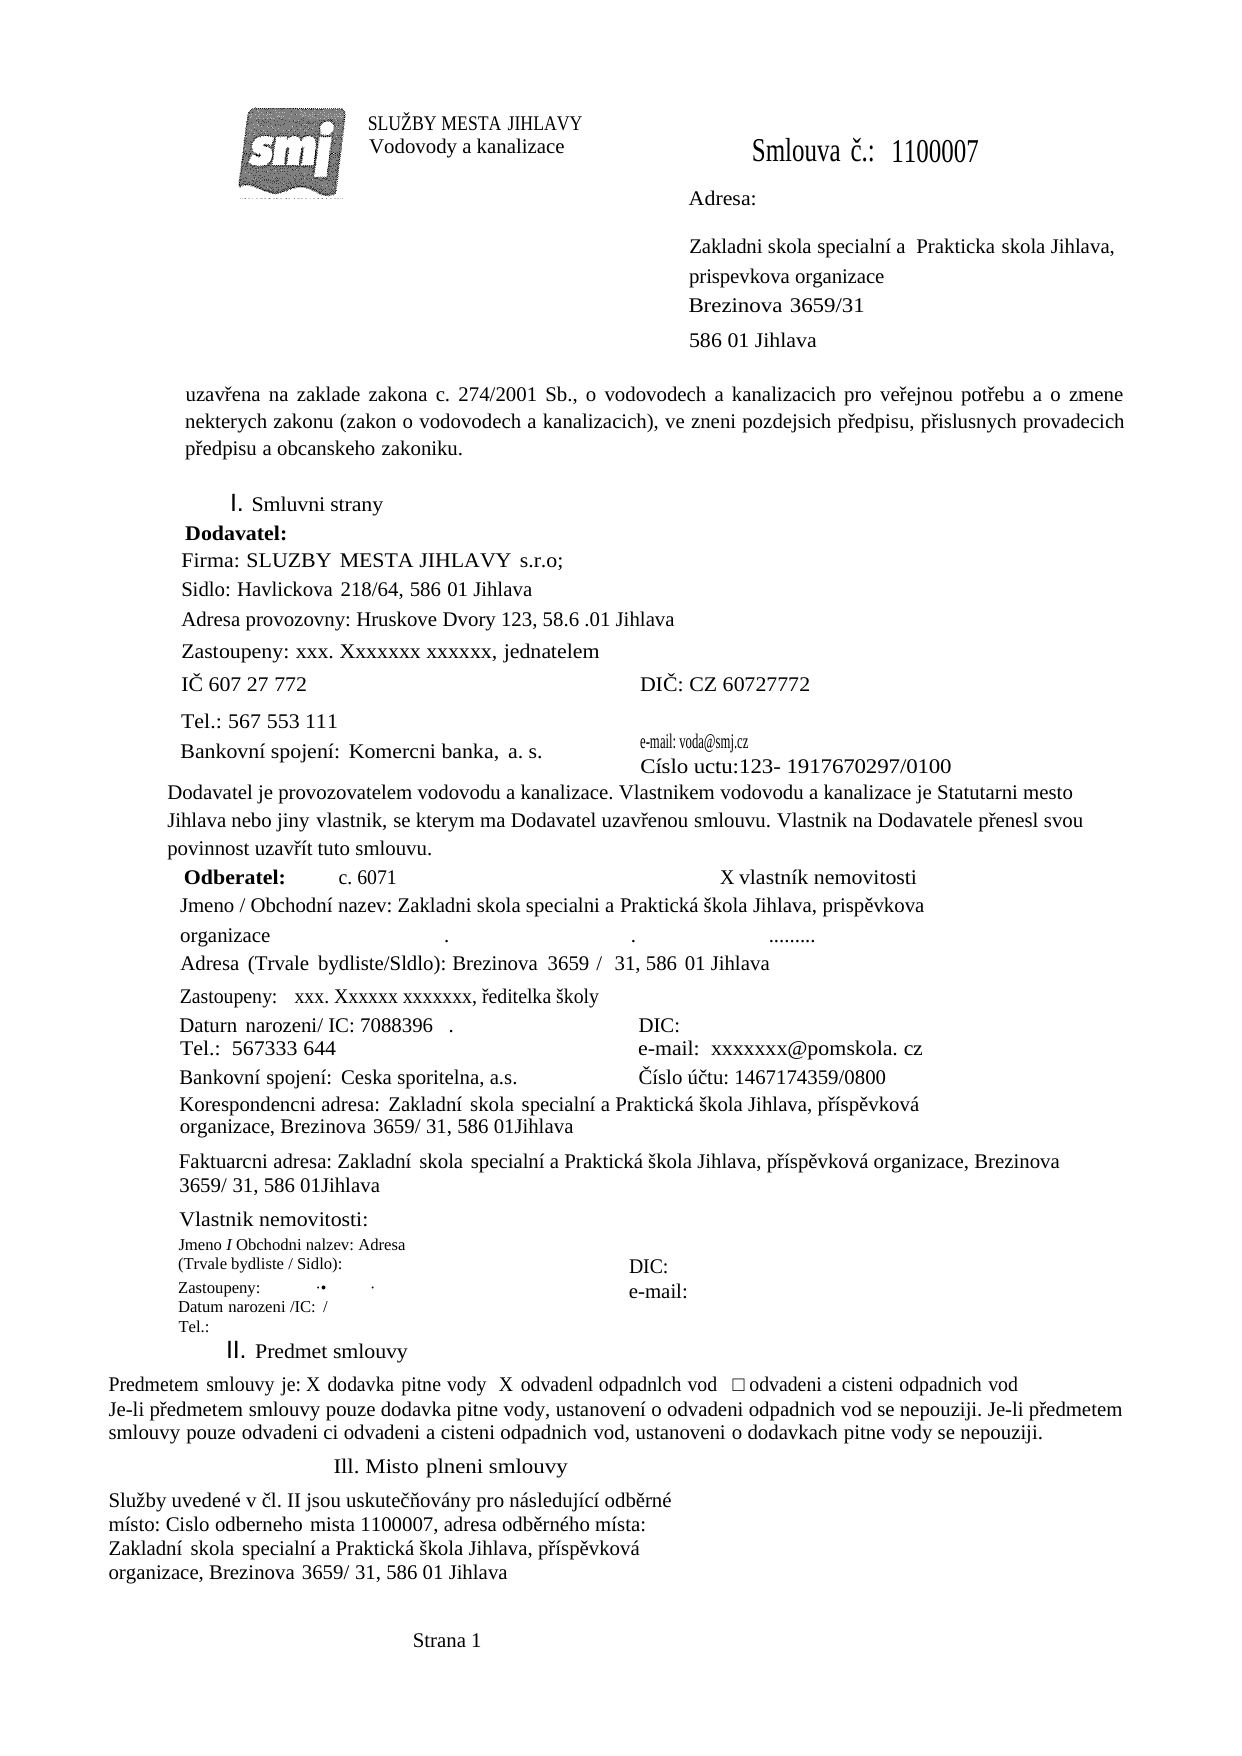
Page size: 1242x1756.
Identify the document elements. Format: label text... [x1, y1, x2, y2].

text Jmeno I Obchodni nalzev: Adresa (Trvale bydliste / Sidlo): [178, 1236, 411, 1273]
text Služby uvedené v čl. II jsou uskutečňovány pro následující odběrné místo: Cislo odberneho mista 1100007, adresa odběrného místa: Zakladní skola specialní a Praktická škola Jihlava, příspěvková organizace, Brezinova 3659/ 31, 586 01 Jihlava [108, 1488, 705, 1584]
text 586 01 Jihlava [688, 328, 913, 352]
text prispevkova organizace Brezinova 3659/31 [688, 264, 913, 317]
text Tel.: 567 553 111 [181, 709, 577, 733]
picture [238, 107, 346, 199]
text Zastoupeny: ·• · Datum narozeni /IC: / [178, 1278, 411, 1316]
text uzavřena na zaklade zakona c. 274/2001 Sb., o vodovodech a kanalizacich pro veřejnou potřebu a o zmene nekterych zakonu (zakon o vodovodech a kanalizacich), ve zneni pozdejsich předpisu, přislusnych provadecich předpisu a obcanskeho zakoniku. [185, 382, 1125, 460]
text Jmeno / Obchodní nazev: Zakladni skola specialni a Praktická škola Jihlava, prispěvkova organizace . . ......... [180, 893, 1015, 947]
text e-mail: [629, 1279, 1214, 1303]
text Dodavatel je provozovatelem vodovodu a kanalizace. Vlastnikem vodovodu a kanalizace je Statutarni mesto Jihlava nebo jiny vlastnik, se kterym ma Dodavatel uzavřenou smlouvu. Vlastnik na Dodavatele přenesl svou povinnost uzavřít tuto smlouvu. [167, 780, 1134, 859]
text Vodovody a kanalizace [369, 137, 639, 157]
text Bankovní spojení: Komercni banka, a. s. [180, 739, 577, 763]
text DIC: [629, 1254, 1214, 1279]
text Tel.: [178, 1316, 458, 1336]
text Odberatel: c. 6071 X vlastník nemovitosti [184, 865, 1214, 889]
text Smlouva č.: 1100007 [752, 130, 1214, 170]
subtitle Predmet smlouvy [226, 1336, 458, 1364]
text Strana 1 [189, 1628, 705, 1652]
text Bankovní spojení: Ceska sporitelna, a.s. Číslo účtu: 1467174359/0800 [179, 1065, 1214, 1089]
text Firma: SLUZBY MESTA JIHLAVY s.r.o; [181, 550, 1214, 571]
text Adresa (Trvale bydliste/Sldlo): Brezinova 3659 / 31, 586 01 Jihlava [180, 953, 1214, 975]
text Zastoupeny: xxx. Xxxxxxx xxxxxx, jednatelem [180, 639, 844, 663]
text e-mail: voda@smj.cz [640, 709, 1214, 758]
text Daturn narozeni/ IC: 7088396 . DIC: [179, 1014, 1214, 1037]
subtitle Ill. Misto plneni smlouvy [300, 1454, 705, 1478]
text Predmetem smlouvy je: X dodavka pitne vody X odvadenl odpadnlch vod □ odvadeni a cisteni odpadnich vod [33, 1364, 1214, 1398]
text Zastoupeny: xxx. Xxxxxx xxxxxxx, ředitelka školy [179, 984, 1214, 1008]
subtitle Adresa: [678, 186, 1214, 209]
text Sidlo: Havlickova 218/64, 586 01 Jihlava [181, 571, 1214, 603]
text Faktuarcni adresa: Zakladní skola specialní a Praktická škola Jihlava, příspěvková organizace, Brezinova 3659/ 31, 586 01Jihlava [179, 1149, 1068, 1197]
text IČ 607 27 772 DIČ: CZ 60727772 [180, 672, 844, 696]
text Zakladni skola specialní a Prakticka skola Jihlava, [689, 234, 1214, 258]
text Tel.: 567333 644 e-mail: xxxxxxx@pomskola. cz [180, 1037, 1214, 1060]
text Korespondencni adresa: Zakladní skola specialní a Praktická škola Jihlava, příspěvková organizace, Brezinova 3659/ 31, 586 01Jihlava [179, 1094, 1015, 1138]
text Adresa provozovny: Hruskove Dvory 123, 58.6 .01 Jihlava [180, 607, 844, 631]
text Je-li předmetem smlouvy pouze dodavka pitne vody, ustanovení o odvadeni odpadnich vod se nepouziji. Je-li předmetem smlouvy pouze odvadeni ci odvadeni a cisteni odpadnich vod, ustanoveni o dodavkach pitne vody se nepouziji. [108, 1398, 1134, 1444]
text Císlo uctu:123- 1917670297/0100 [640, 758, 1214, 777]
text SLUŽBY MESTA JIHLAVY [368, 106, 639, 137]
subtitle Vlastnik nemovitosti: [104, 1207, 458, 1231]
subtitle Smluvni strany Dodavatel: [185, 488, 431, 545]
